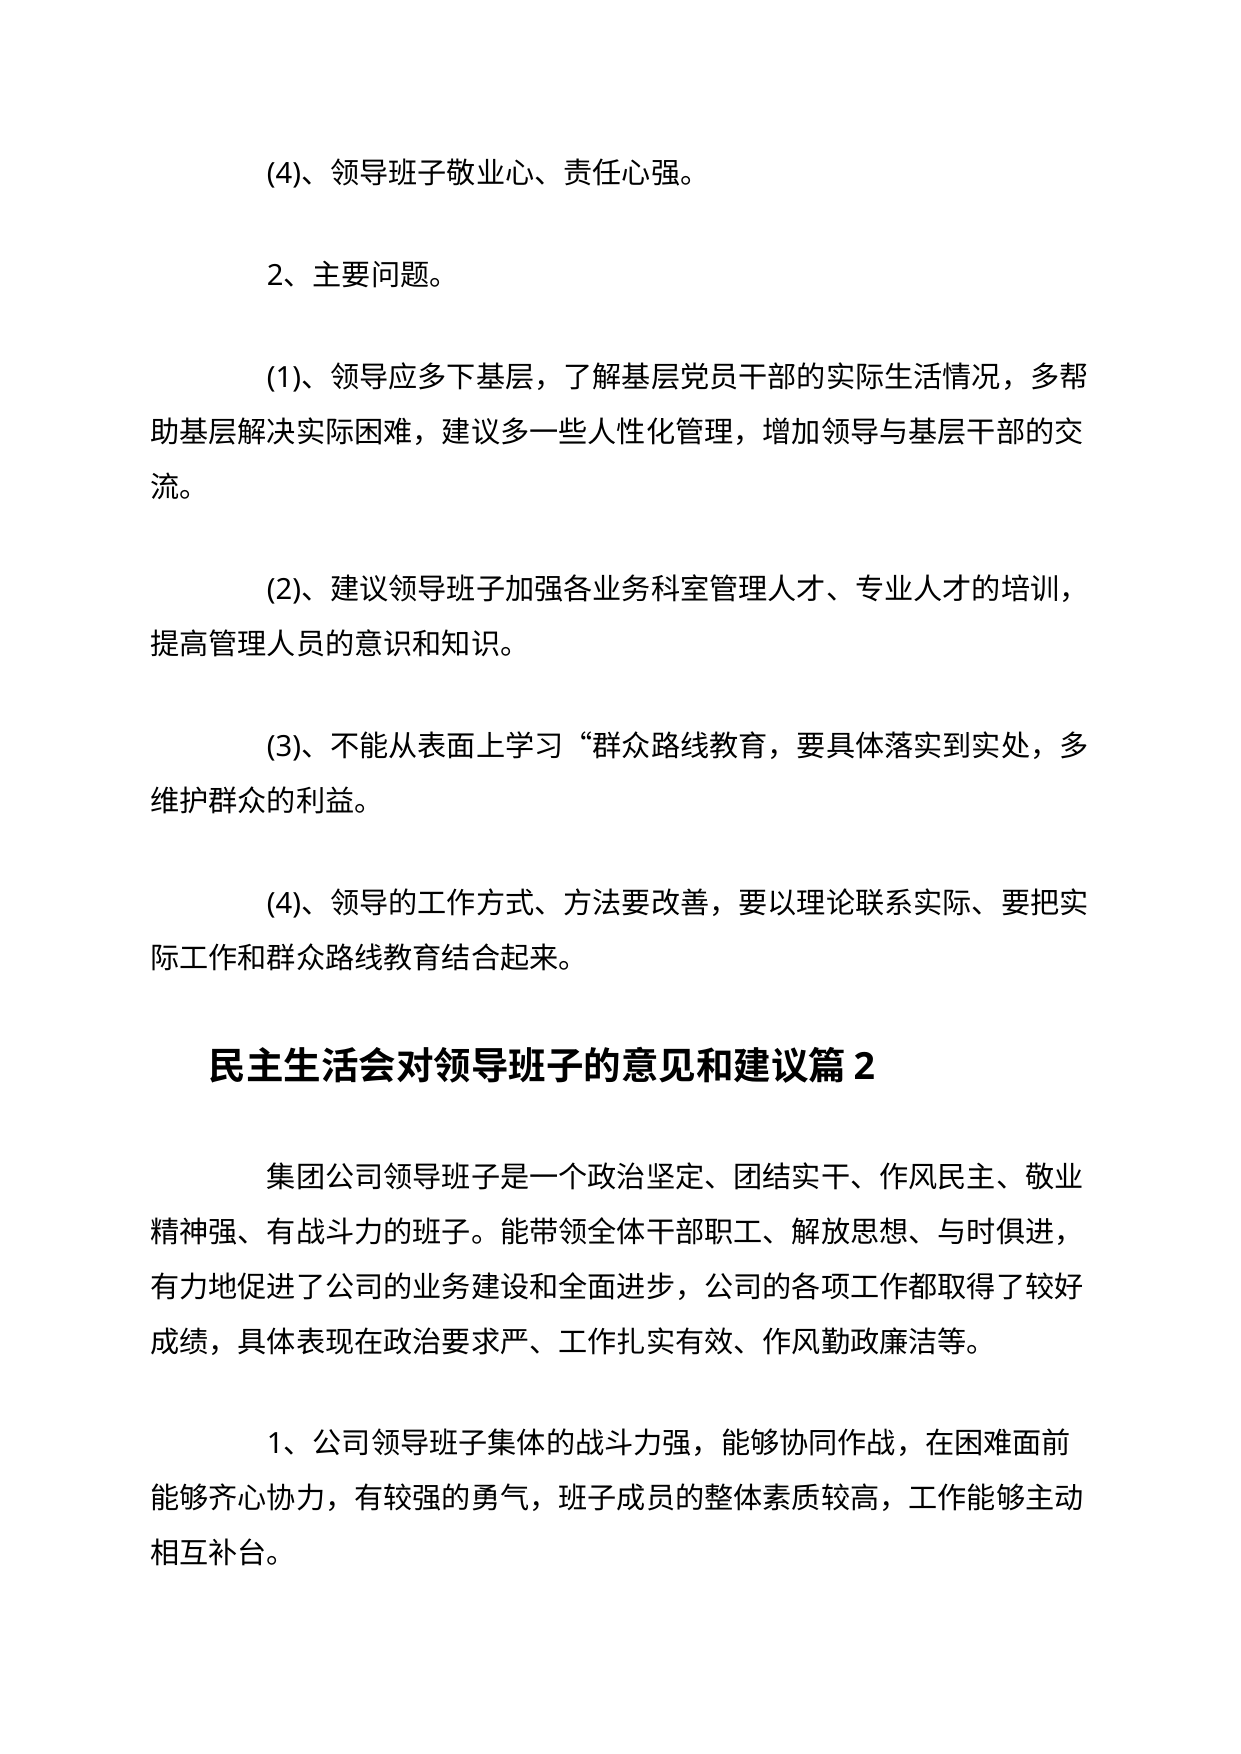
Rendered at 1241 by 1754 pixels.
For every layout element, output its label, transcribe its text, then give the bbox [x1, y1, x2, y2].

text (3)、不能从表面上学习“群众路线教育，要具体落实到实处，多维护群众的利益。 [150, 722, 1090, 820]
text 1、公司领导班子集体的战斗力强，能够协同作战，在困难面前能够齐心协力，有较强的勇气，班子成员的整体素质较高，工作能够主动相互补台。 [150, 1420, 1090, 1572]
text (1)、领导应多下基层，了解基层党员干部的实际生活情况，多帮助基层解决实际困难，建议多一些人性化管理，增加领导与基层干部的交流。 [150, 354, 1090, 506]
text (2)、建议领导班子加强各业务科室管理人才、专业人才的培训，提高管理人员的意识和知识。 [150, 566, 1090, 663]
text 集团公司领导班子是一个政治坚定、团结实干、作风民主、敬业精神强、有战斗力的班子。能带领全体干部职工、解放思想、与时俱进，有力地促进了公司的业务建设和全面进步，公司的各项工作都取得了较好成绩，具体表现在政治要求严、工作扎实有效、作风勤政廉洁等。 [150, 1153, 1090, 1361]
text 2、主要问题。 [150, 252, 1090, 294]
text 民主生活会对领导班子的意见和建议篇2 [150, 1036, 1090, 1090]
text (4)、领导的工作方式、方法要改善，要以理论联系实际、要把实际工作和群众路线教育结合起来。 [150, 879, 1090, 976]
text (4)、领导班子敬业心、责任心强。 [150, 150, 1090, 192]
